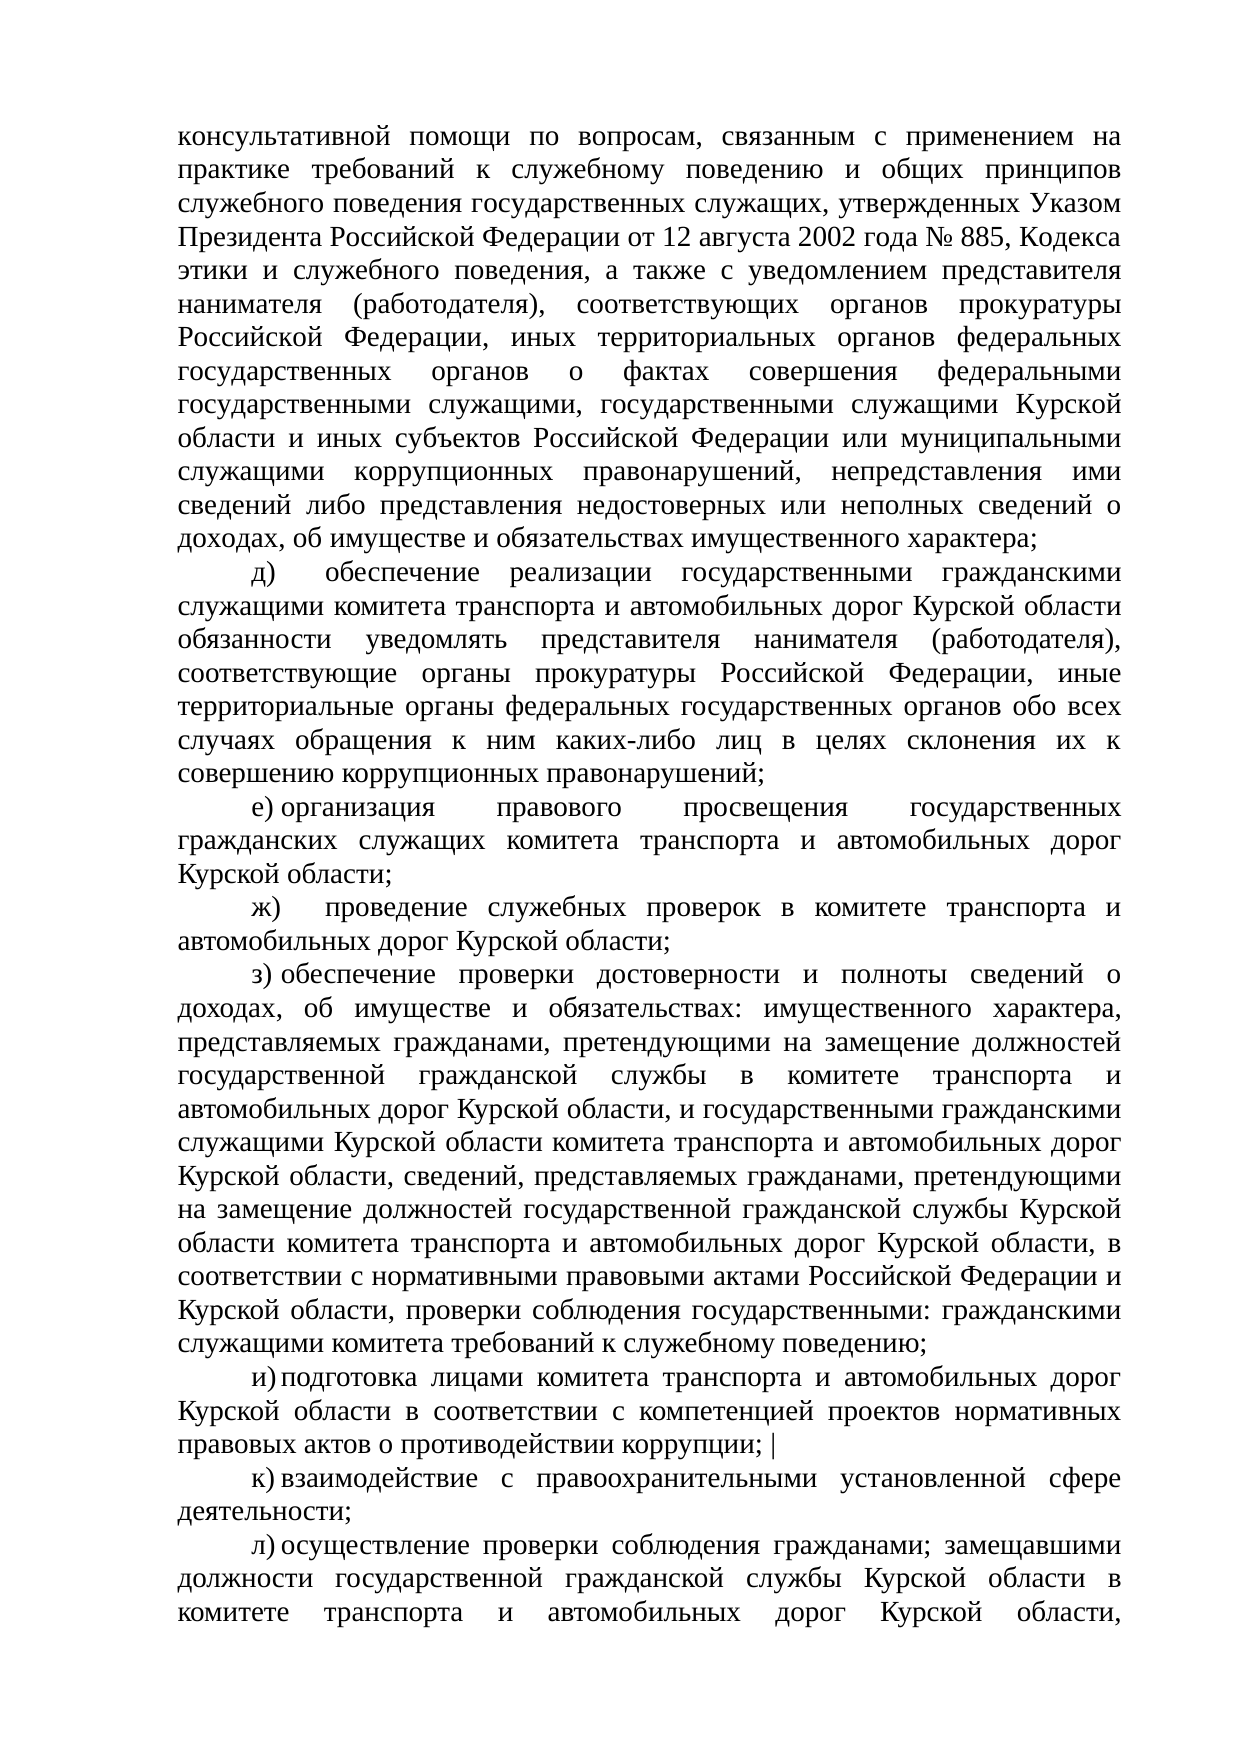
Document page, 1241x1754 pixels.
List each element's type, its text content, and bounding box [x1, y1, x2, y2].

text з) обеспечение проверки достоверности и полноты сведений о доходах, об имуществе и обязательствах: имущественного характера, представляемых гражданами, претендующими на замещение должностей государственной гражданской службы в комитете транспорта и автомобильных дорог Курской области, и государственными гражданскими служащими Курской области комитета транспорта и автомобильных дорог Курской области, сведений, представляемых гражданами, претендующими на замещение должностей государственной гражданской службы Курской области комитета транспорта и автомобильных дорог Курской области, в соответствии с нормативными правовыми актами Российской Федерации и Курской области, проверки соблюдения государственными: гражданскими служащими комитета требований к служебному поведению; [177, 957, 1122, 1359]
text е) организация правового просвещения государственных гражданских служащих комитета транспорта и автомобильных дорог Курской области; [177, 789, 1122, 889]
text и) подготовка лицами комитета транспорта и автомобильных дорог Курской области в соответствии с компетенцией проектов нормативных правовых актов о противодействии коррупции; | [177, 1359, 1122, 1460]
text к) взаимодействие с правоохранительными установленной сфере деятельности; [177, 1460, 1122, 1527]
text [177, 1527, 1122, 1627]
text д) обеспечение реализации государственными гражданскими служащими комитета транспорта и автомобильных дорог Курской области обязанности уведомлять представителя нанимателя (работодателя), соответствующие органы прокуратуры Российской Федерации, иные территориальные органы федеральных государственных органов обо всех случаях обращения к ним каких-либо лиц в целях склонения их к совершению коррупционных правонарушений; [177, 554, 1122, 789]
text ж) проведение служебных проверок в комитете транспорта и автомобильных дорог Курской области; [177, 889, 1122, 957]
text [177, 118, 1122, 554]
